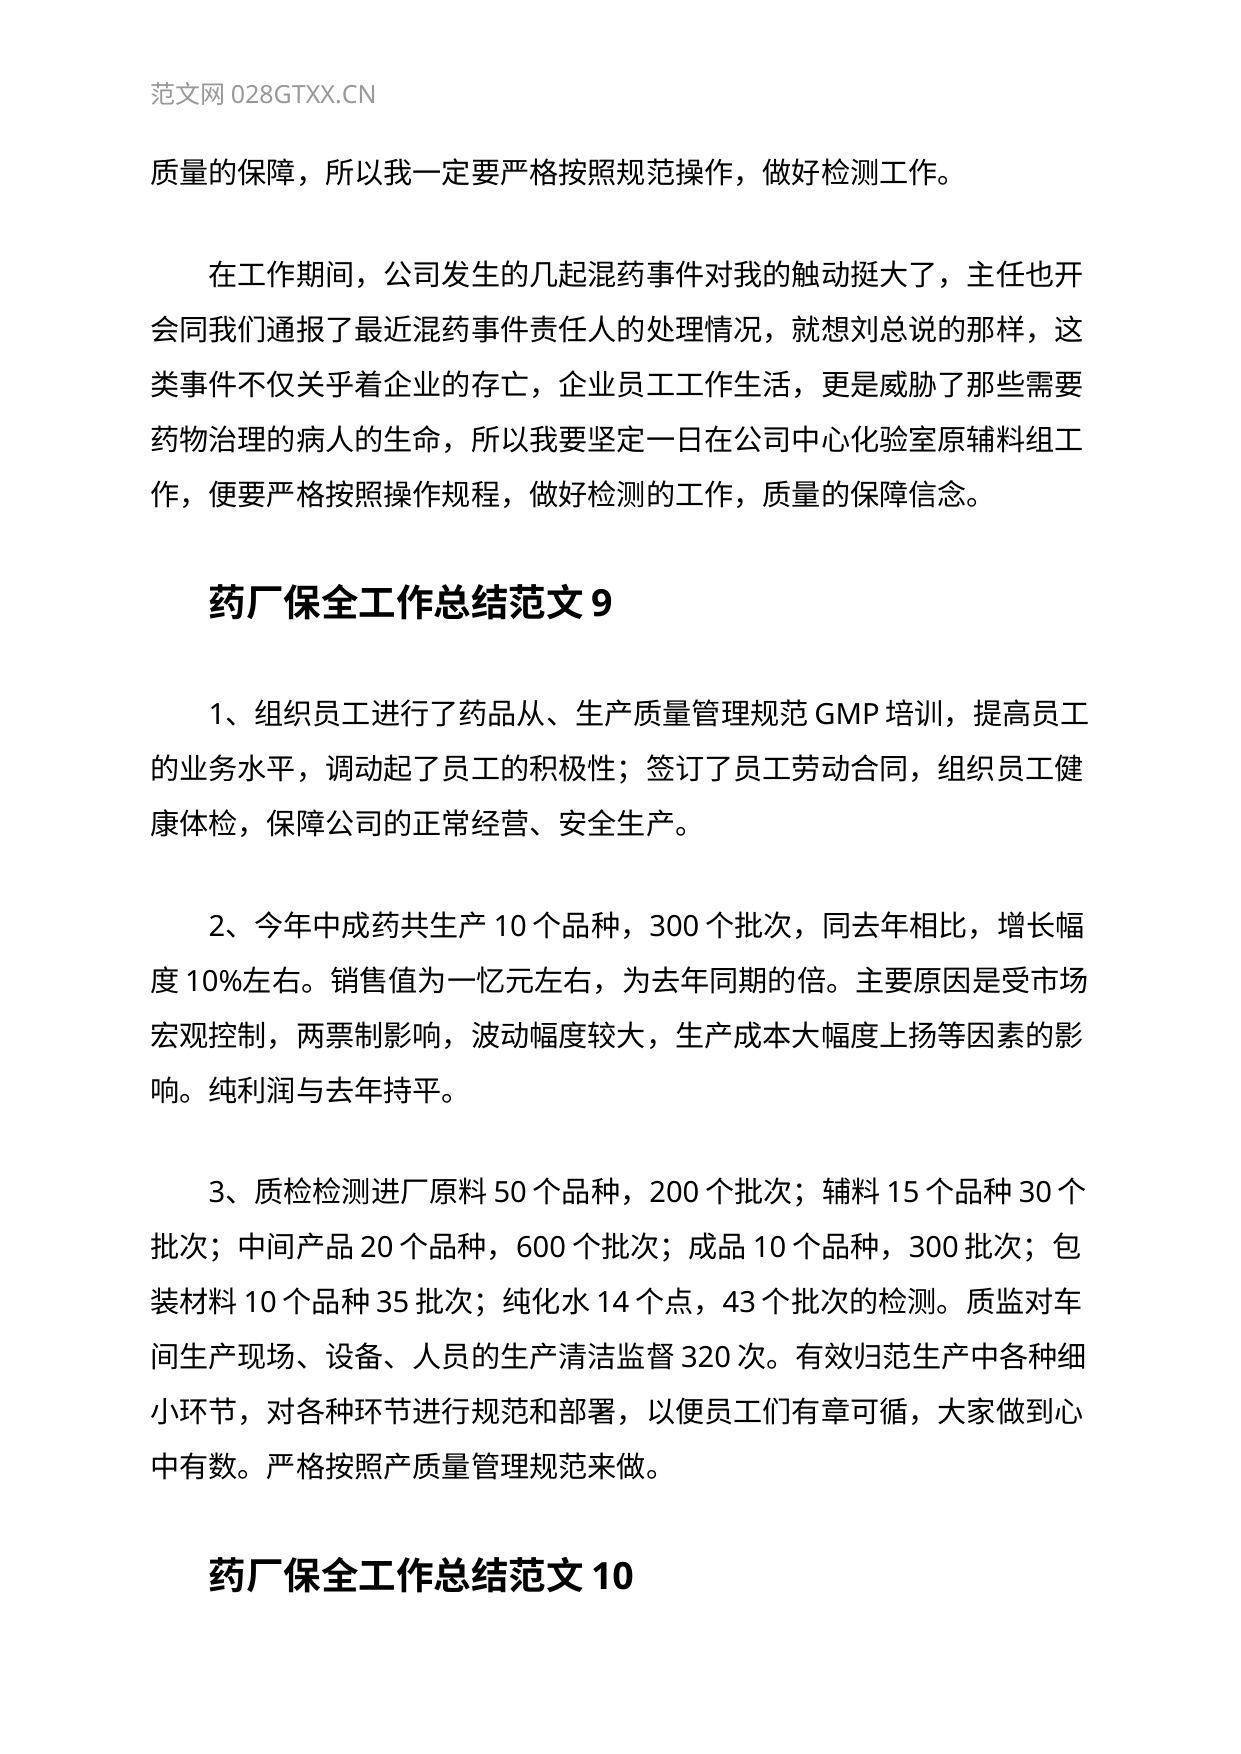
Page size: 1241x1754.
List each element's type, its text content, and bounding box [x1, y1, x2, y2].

text 2、今年中成药共生产10个品种，300个批次，同去年相比，增长幅度10%左右。销售值为一忆元左右，为去年同期的倍。主要原因是受市场宏观控制，两票制影响，波动幅度较大，生产成本大幅度上扬等因素的影响。纯利润与去年持平。 [150, 902, 1090, 1109]
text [150, 150, 1090, 192]
text 1、组织员工进行了药品从、生产质量管理规范GMP培训，提高员工的业务水平，调动起了员工的积极性；签订了员工劳动合同，组织员工健康体检，保障公司的正常经营、安全生产。 [150, 691, 1090, 843]
text 药厂保全工作总结范文10 [150, 1546, 1090, 1600]
text 药厂保全工作总结范文9 [150, 573, 1090, 628]
text 3、质检检测进厂原料50个品种，200个批次；辅料15个品种30个批次；中间产品20个品种，600个批次；成品10个品种，300批次；包装材料10个品种35批次；纯化水14个点，43个批次的检测。质监对车间生产现场、设备、人员的生产清洁监督320次。有效归范生产中各种细小环节，对各种环节进行规范和部署，以便员工们有章可循，大家做到心中有数。严格按照产质量管理规范来做。 [150, 1169, 1090, 1486]
text 在工作期间，公司发生的几起混药事件对我的触动挺大了，主任也开会同我们通报了最近混药事件责任人的处理情况，就想刘总说的那样，这类事件不仅关乎着企业的存亡，企业员工工作生活，更是威胁了那些需要药物治理的病人的生命，所以我要坚定一日在公司中心化验室原辅料组工作，便要严格按照操作规程，做好检测的工作，质量的保障信念。 [150, 252, 1090, 514]
